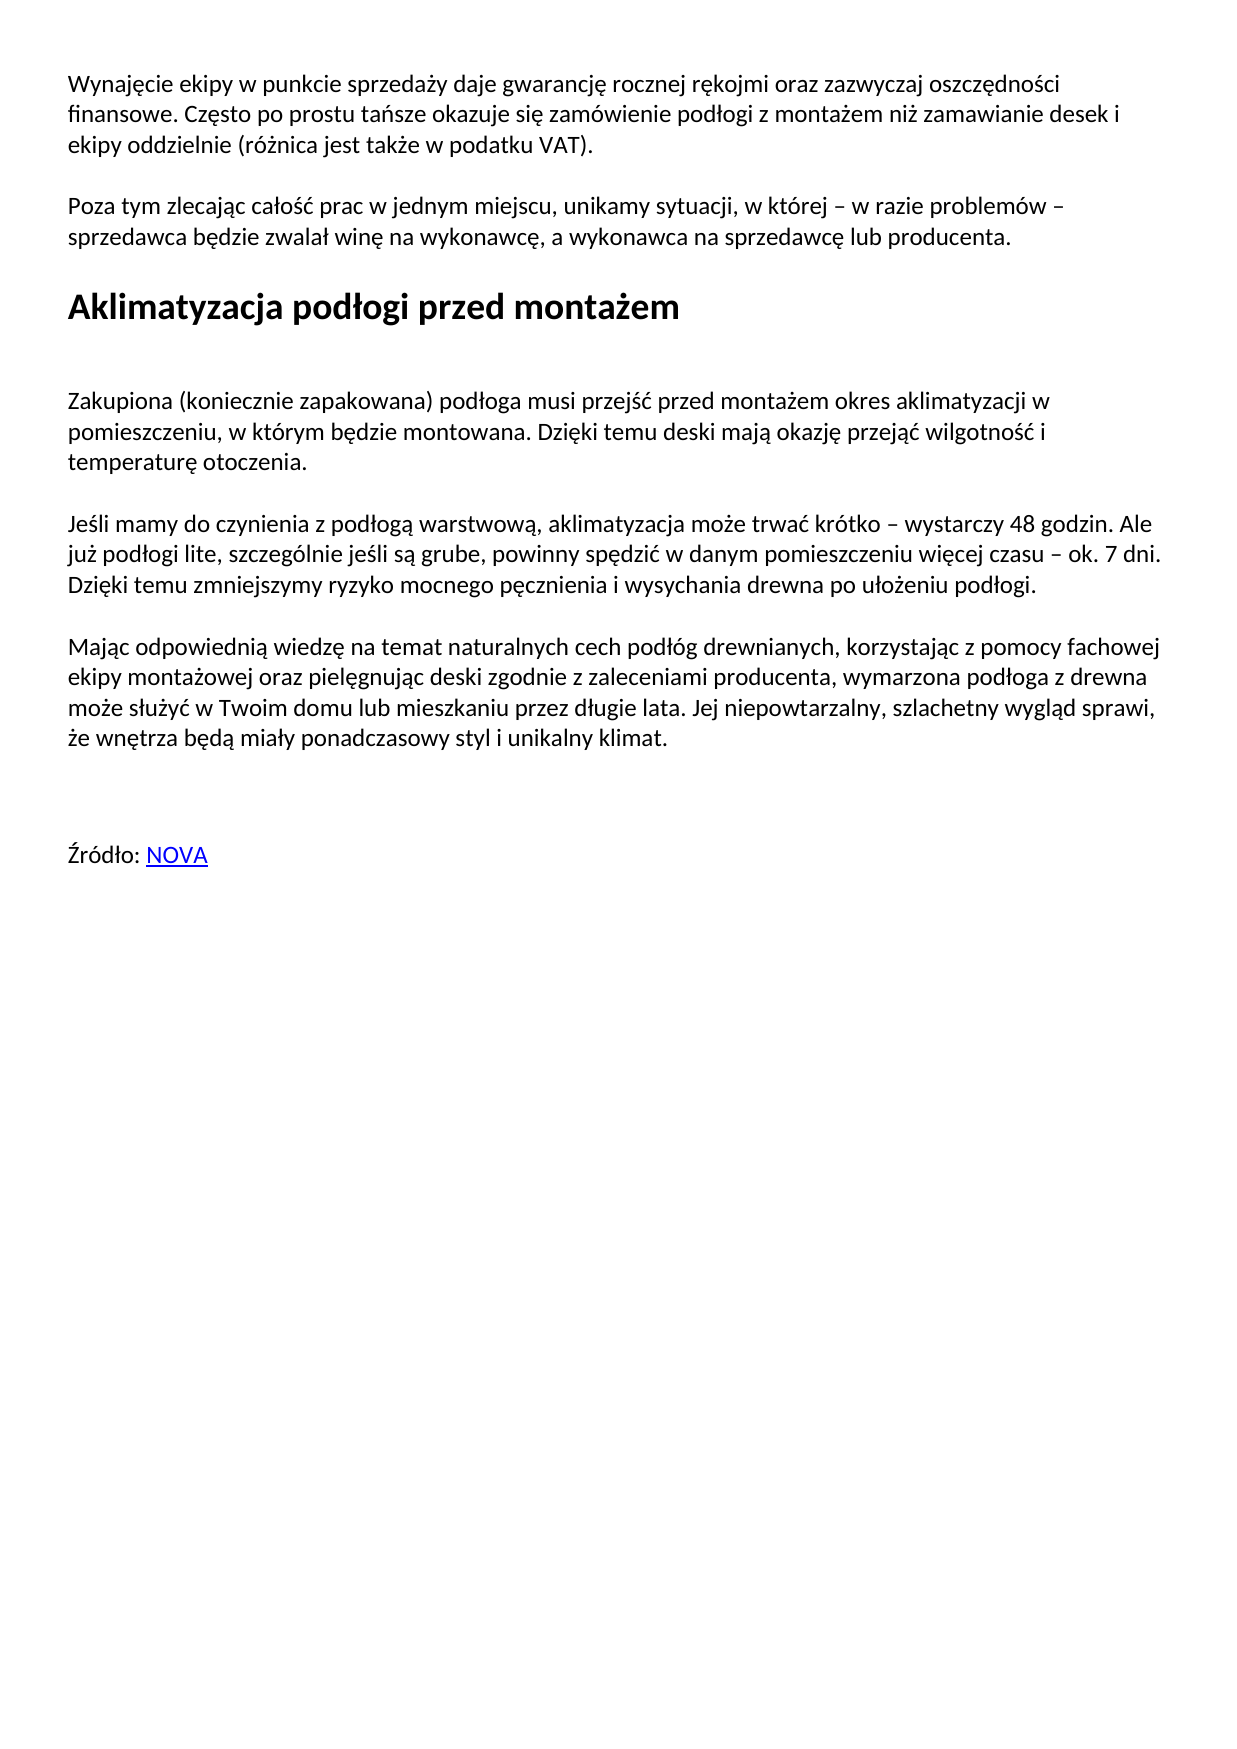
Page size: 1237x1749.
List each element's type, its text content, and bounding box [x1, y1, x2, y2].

text Zakupiona (koniecznie zapakowana) podłoga musi przejść przed montażem okres aklimatyzacji w pomieszczeniu, w którym będzie montowana. Dzięki temu deski mają okazję przejąć wilgotność i temperaturę otoczenia. [68, 385, 1169, 477]
text Aklimatyzacja podłogi przed montażem [68, 283, 1169, 329]
text Jeśli mamy do czynienia z podłogą warstwową, aklimatyzacja może trwać krótko – wystarczy 48 godzin. Ale już podłogi lite, szczególnie jeśli są grube, powinny spędzić w danym pomieszczeniu więcej czasu – ok. 7 dni. Dzięki temu zmniejszymy ryzyko mocnego pęcznienia i wysychania drewna po ułożeniu podłogi. [68, 508, 1169, 600]
text Mając odpowiednią wiedzę na temat naturalnych cech podłóg drewnianych, korzystając z pomocy fachowej ekipy montażowej oraz pielęgnując deski zgodnie z zaleceniami producenta, wymarzona podłoga z drewna może służyć w Twoim domu lub mieszkaniu przez długie lata. Jej niepowtarzalny, szlachetny wygląd sprawi, że wnętrza będą miały ponadczasowy styl i unikalny klimat. [68, 631, 1169, 753]
text Wynajęcie ekipy w punkcie sprzedaży daje gwarancję rocznej rękojmi oraz zazwyczaj oszczędności finansowe. Często po prostu tańsze okazuje się zamówienie podłogi z montażem niż zamawianie desek i ekipy oddzielnie (różnica jest także w podatku VAT). [68, 68, 1169, 159]
text Źródło: NOVA [68, 839, 1169, 870]
text Poza tym zlecając całość prac w jednym miejscu, unikamy sytuacji, w której – w razie problemów – sprzedawca będzie zwalał winę na wykonawcę, a wykonawca na sprzedawcę lub producenta. [68, 191, 1169, 252]
